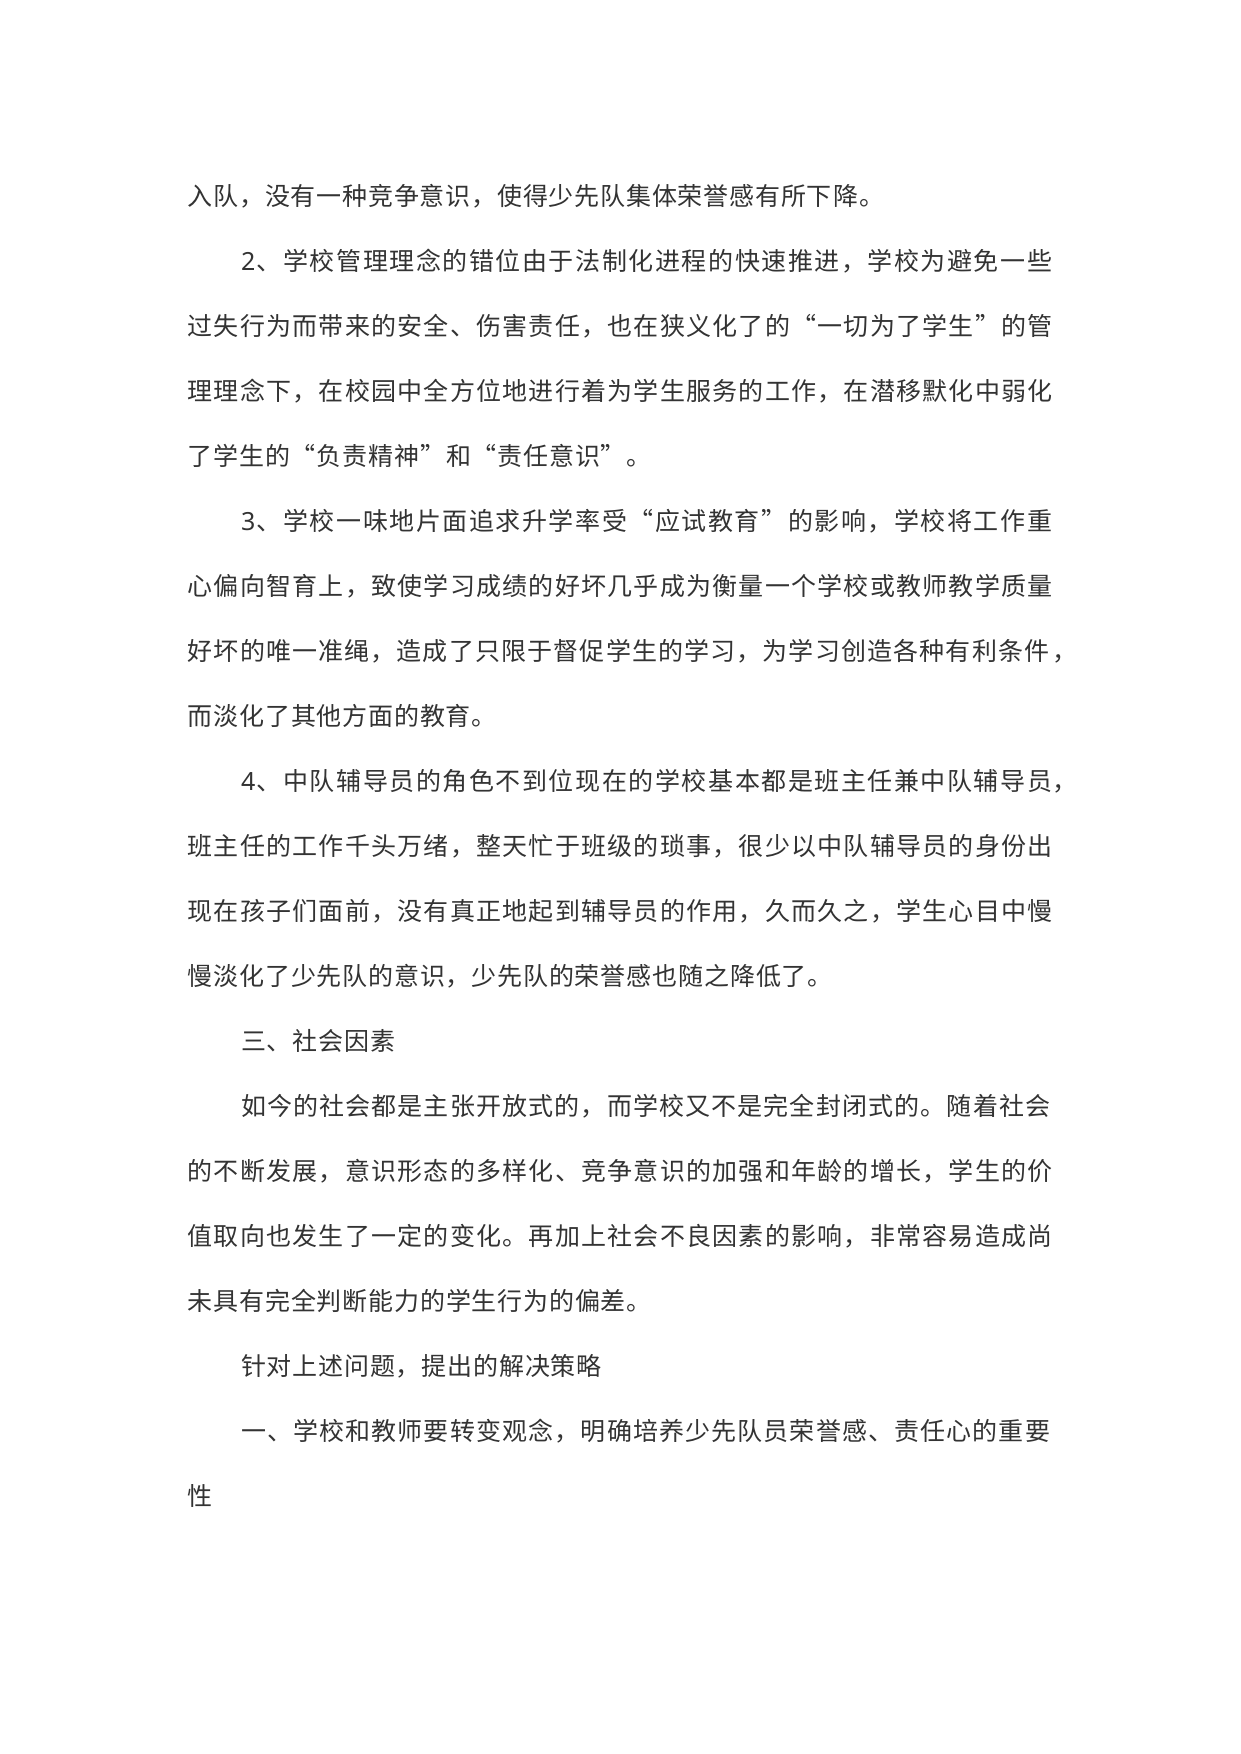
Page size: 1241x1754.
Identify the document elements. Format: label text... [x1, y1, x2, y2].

text 3、学校一味地片面追求升学率受“应试教育”的影响，学校将工作重心偏向智育上，致使学习成绩的好坏几乎成为衡量一个学校或教师教学质量好坏的唯一准绳，造成了只限于督促学生的学习，为学习创造各种有利条件，而淡化了其他方面的教育。 [187, 487, 1053, 747]
text 如今的社会都是主张开放式的，而学校又不是完全封闭式的。随着社会的不断发展，意识形态的多样化、竞争意识的加强和年龄的增长，学生的价值取向也发生了一定的变化。再加上社会不良因素的影响，非常容易造成尚未具有完全判断能力的学生行为的偏差。 [187, 1072, 1053, 1332]
text 一、学校和教师要转变观念，明确培养少先队员荣誉感、责任心的重要性 [187, 1397, 1053, 1527]
text 针对上述问题，提出的解决策略 [187, 1332, 1053, 1397]
text 2、学校管理理念的错位由于法制化进程的快速推进，学校为避免一些过失行为而带来的安全、伤害责任，也在狭义化了的“一切为了学生”的管理理念下，在校园中全方位地进行着为学生服务的工作，在潜移默化中弱化了学生的“负责精神”和“责任意识”。 [187, 227, 1053, 487]
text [187, 162, 1053, 227]
text 4、中队辅导员的角色不到位现在的学校基本都是班主任兼中队辅导员，班主任的工作千头万绪，整天忙于班级的琐事，很少以中队辅导员的身份出现在孩子们面前，没有真正地起到辅导员的作用，久而久之，学生心目中慢慢淡化了少先队的意识，少先队的荣誉感也随之降低了。 [187, 747, 1053, 1007]
text 三、社会因素 [187, 1007, 1053, 1072]
